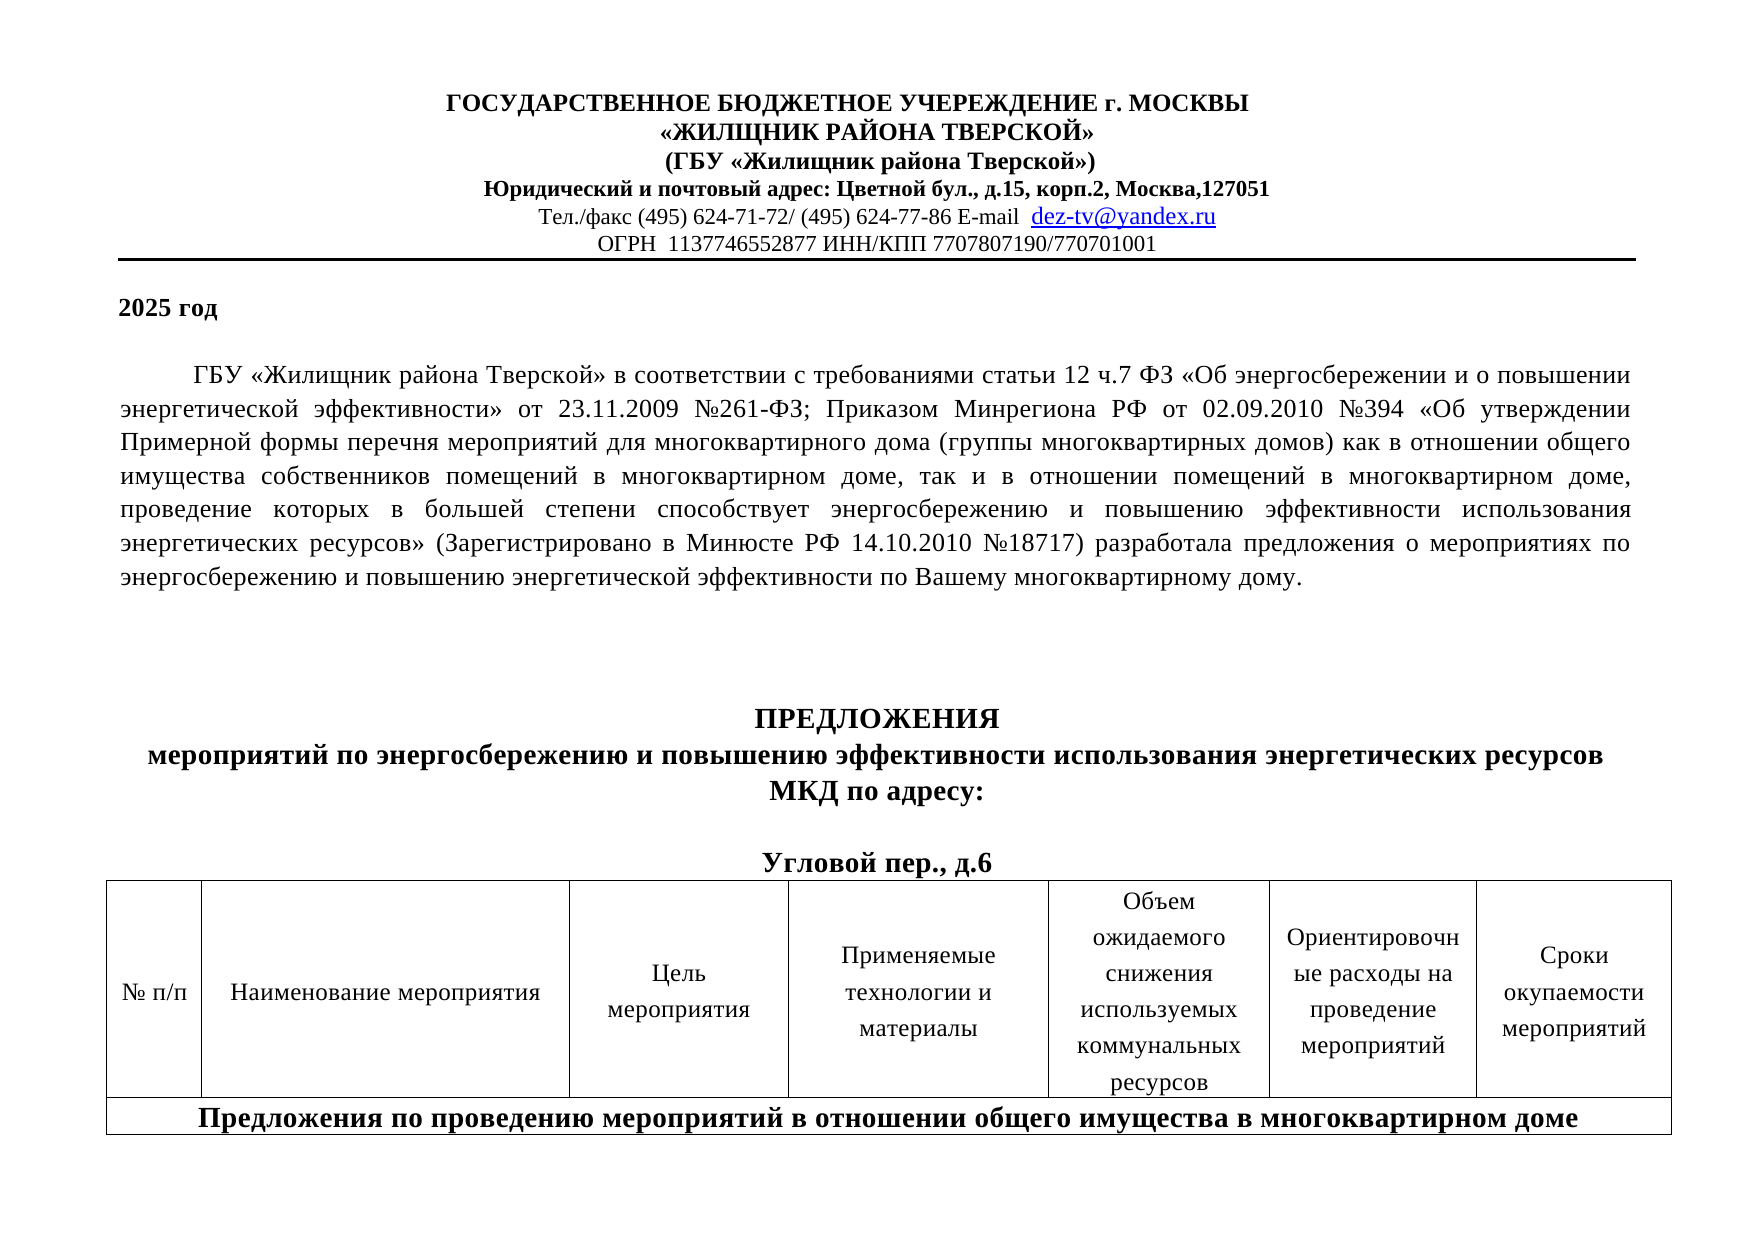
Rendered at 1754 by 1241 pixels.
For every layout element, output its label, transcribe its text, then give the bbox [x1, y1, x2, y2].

text (ГБУ «Жилищник района Тверской») [118, 146, 1636, 175]
text мероприятий по энергосбережению и повышению эффективности использования энергетических ресурсов МКД по адресу: [118, 736, 1636, 808]
text Тел./факс (495) 624-71-72/ (495) 624-77-86 E-mail dez-tv@yandex.ru [118, 201, 1636, 230]
table_header Сроки окупаемости мероприятий [1477, 881, 1671, 1097]
table_header Цель мероприятия [570, 881, 788, 1097]
text Угловой пер., д.6 [118, 844, 1636, 880]
table_header Наименование мероприятия [202, 881, 569, 1097]
text Юридический и почтовый адрес: Цветной бул., д.15, корп.2, Москва,127051 [118, 175, 1636, 201]
table_header Ориентировочные расходы на проведение мероприятий [1270, 881, 1476, 1097]
table_header Объем ожидаемого снижения используемых коммунальных ресурсов [1049, 881, 1269, 1097]
text ГБУ «Жилищник района Тверской» в соответствии с требованиями статьи 12 ч.7 ФЗ «Об энергосбережении и о повышении энергетической эффективности» от 23.11.2009 №261-ФЗ; Приказом Минрегиона РФ от 02.09.2010 №394 «Об утверждении Примерной формы перечня мероприятий для многоквартирного дома (группы многоквартирных домов) как в отношении общего имущества собственников помещений в многоквартирном доме, так и в отношении помещений в многоквартирном доме, проведение которых в большей степени способствует энергосбережению и повышению эффективности использования энергетических ресурсов» (Зарегистрировано в Минюсте РФ 14.10.2010 №18717) разработала предложения о мероприятиях по энергосбережению и повышению энергетической эффективности по Вашему многоквартирному дому. [120, 357, 1634, 592]
text ГОСУДАРСТВЕННОЕ БЮДЖЕТНОЕ УЧЕРЕЖДЕНИЕ г. МОСКВЫ [59, 88, 1636, 117]
table_header Применяемые технологии и материалы [789, 881, 1048, 1097]
text ОГРН 1137746552877 ИНН/КПП 7707807190/770701001 [118, 230, 1636, 258]
table_cell Предложения по проведению мероприятий в отношении общего имущества в многоквартирном доме [107, 1098, 1671, 1134]
table_header № п/п [107, 881, 201, 1097]
text «ЖИЛЩНИК РАЙОНА ТВЕРСКОЙ» [118, 117, 1636, 146]
text ПРЕДЛОЖЕНИЯ [118, 700, 1636, 736]
text 2025 год [118, 290, 1634, 323]
